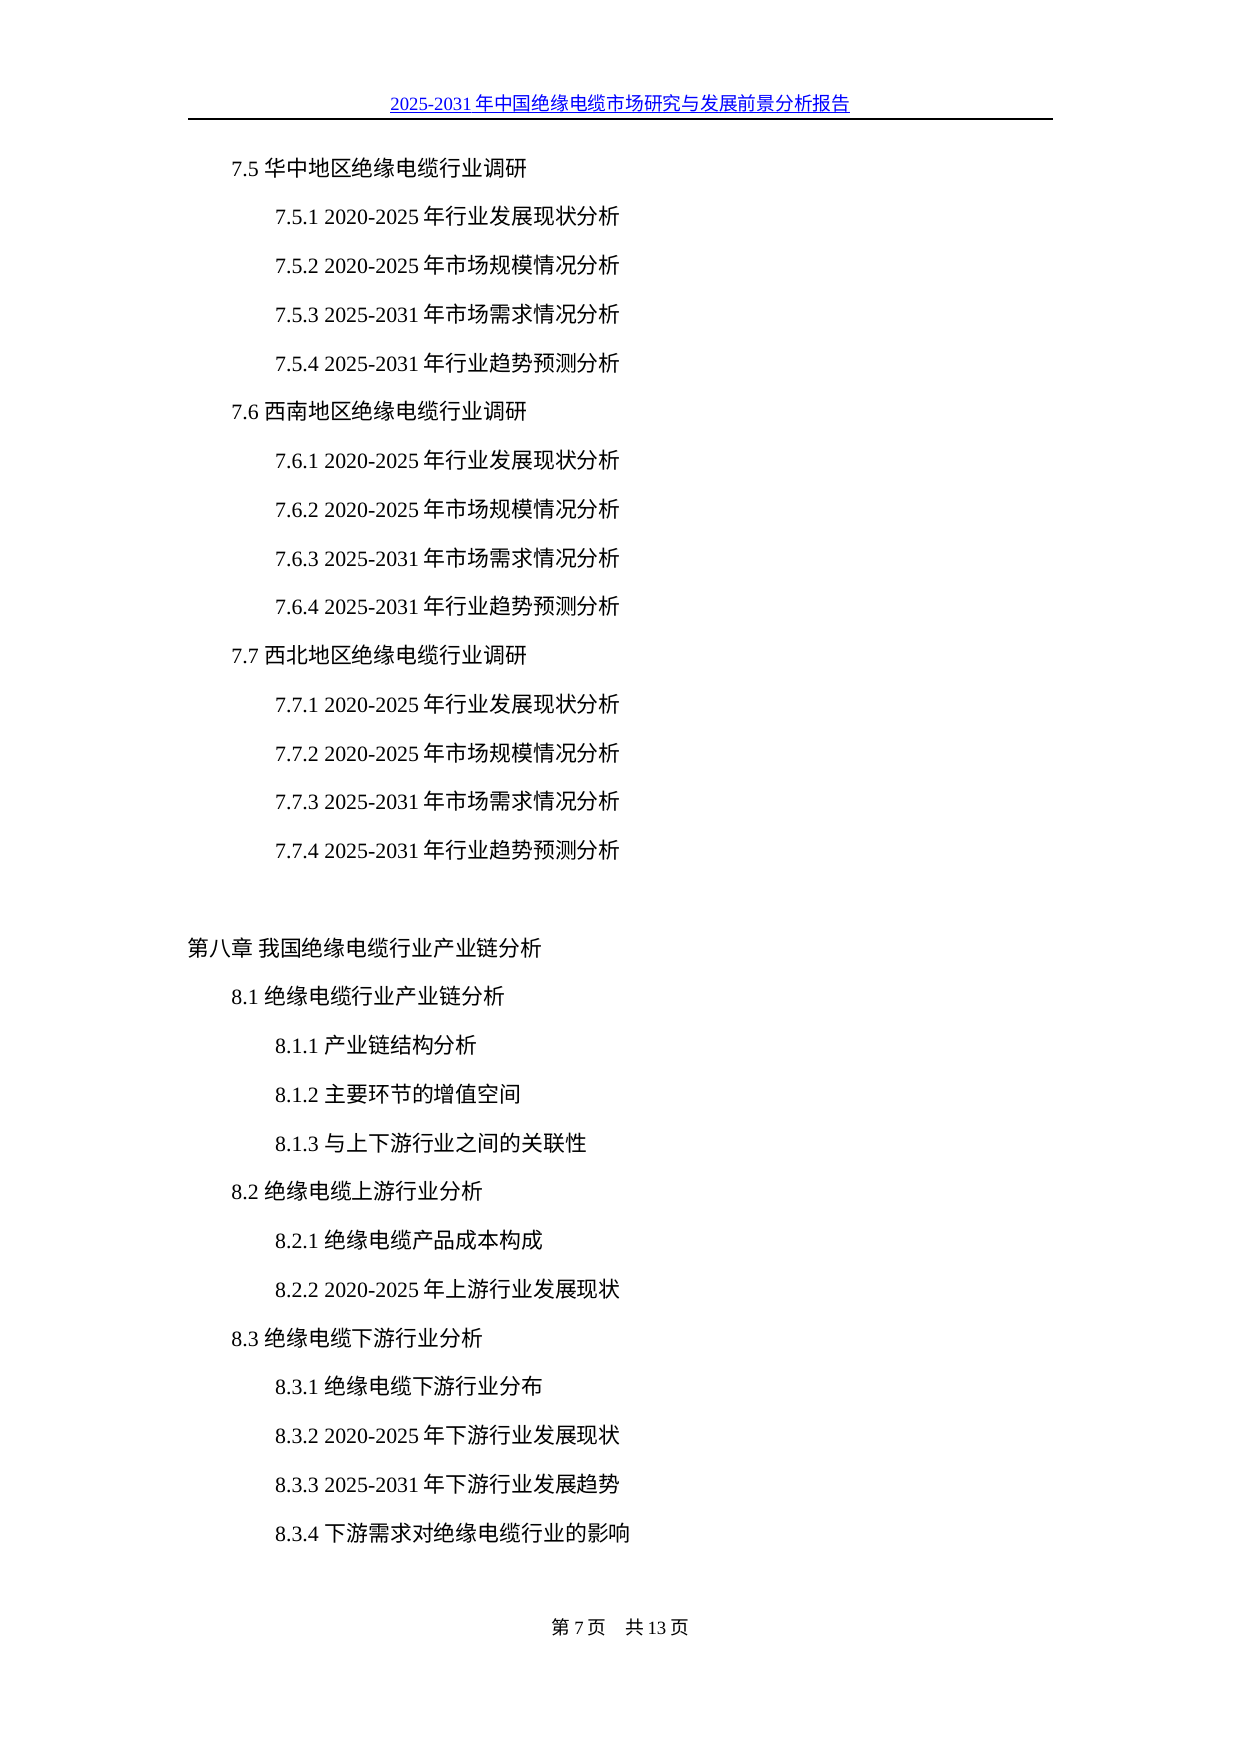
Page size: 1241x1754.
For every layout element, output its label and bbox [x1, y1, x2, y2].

text [187, 150, 1053, 1548]
